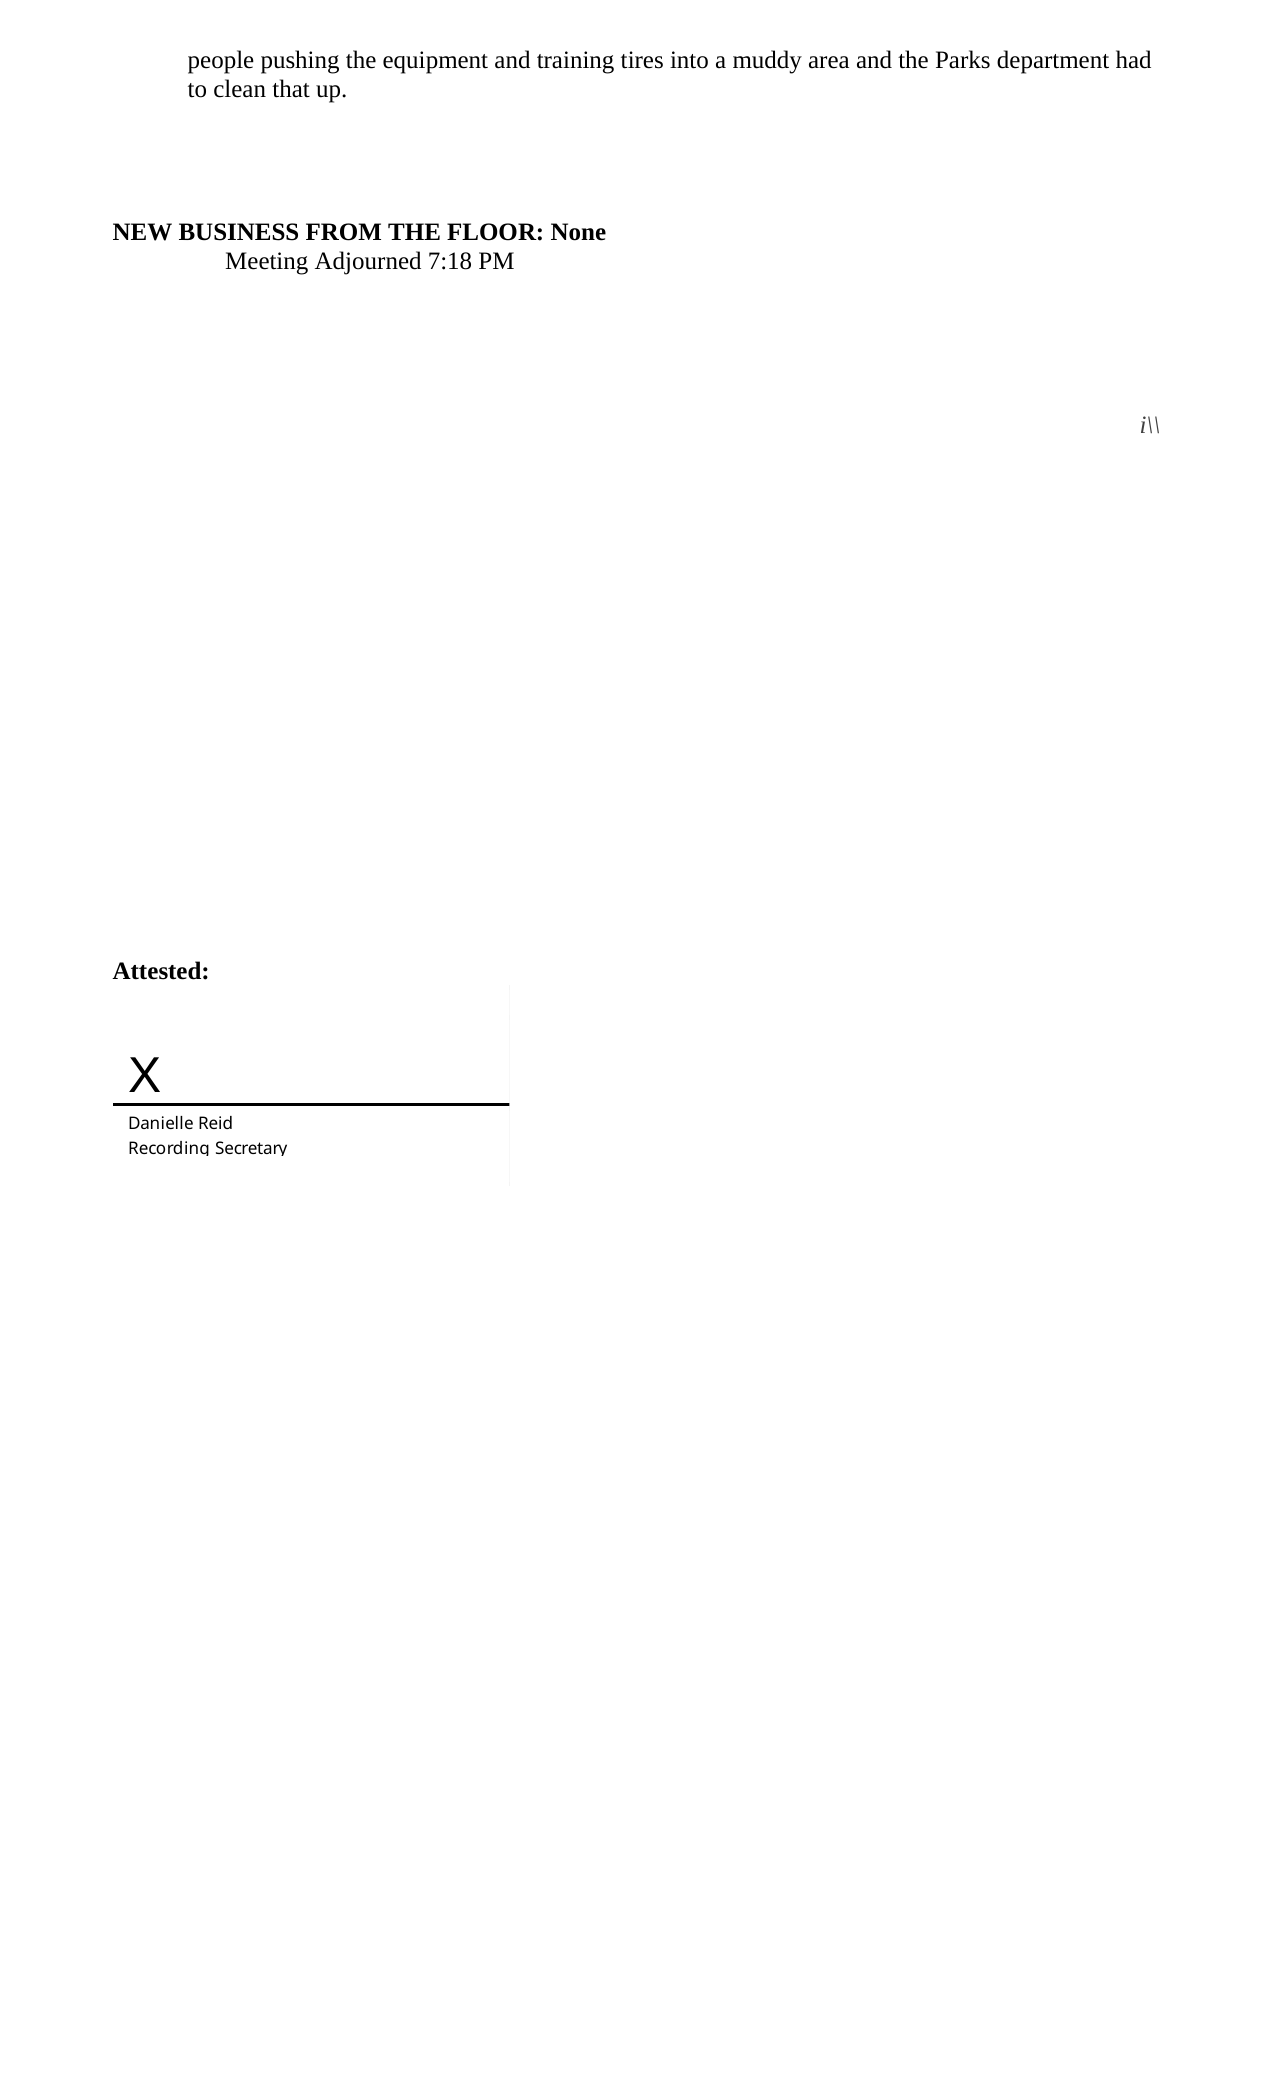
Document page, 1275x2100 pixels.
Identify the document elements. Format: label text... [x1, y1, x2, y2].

subtitle i\\ [112, 410, 1162, 439]
text Meeting Adjourned 7:18 PM [225, 246, 1162, 275]
text Attested: [112, 956, 1162, 985]
text NEW BUSINESS FROM THE FLOOR: None [112, 217, 1162, 246]
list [150, 45, 1162, 102]
